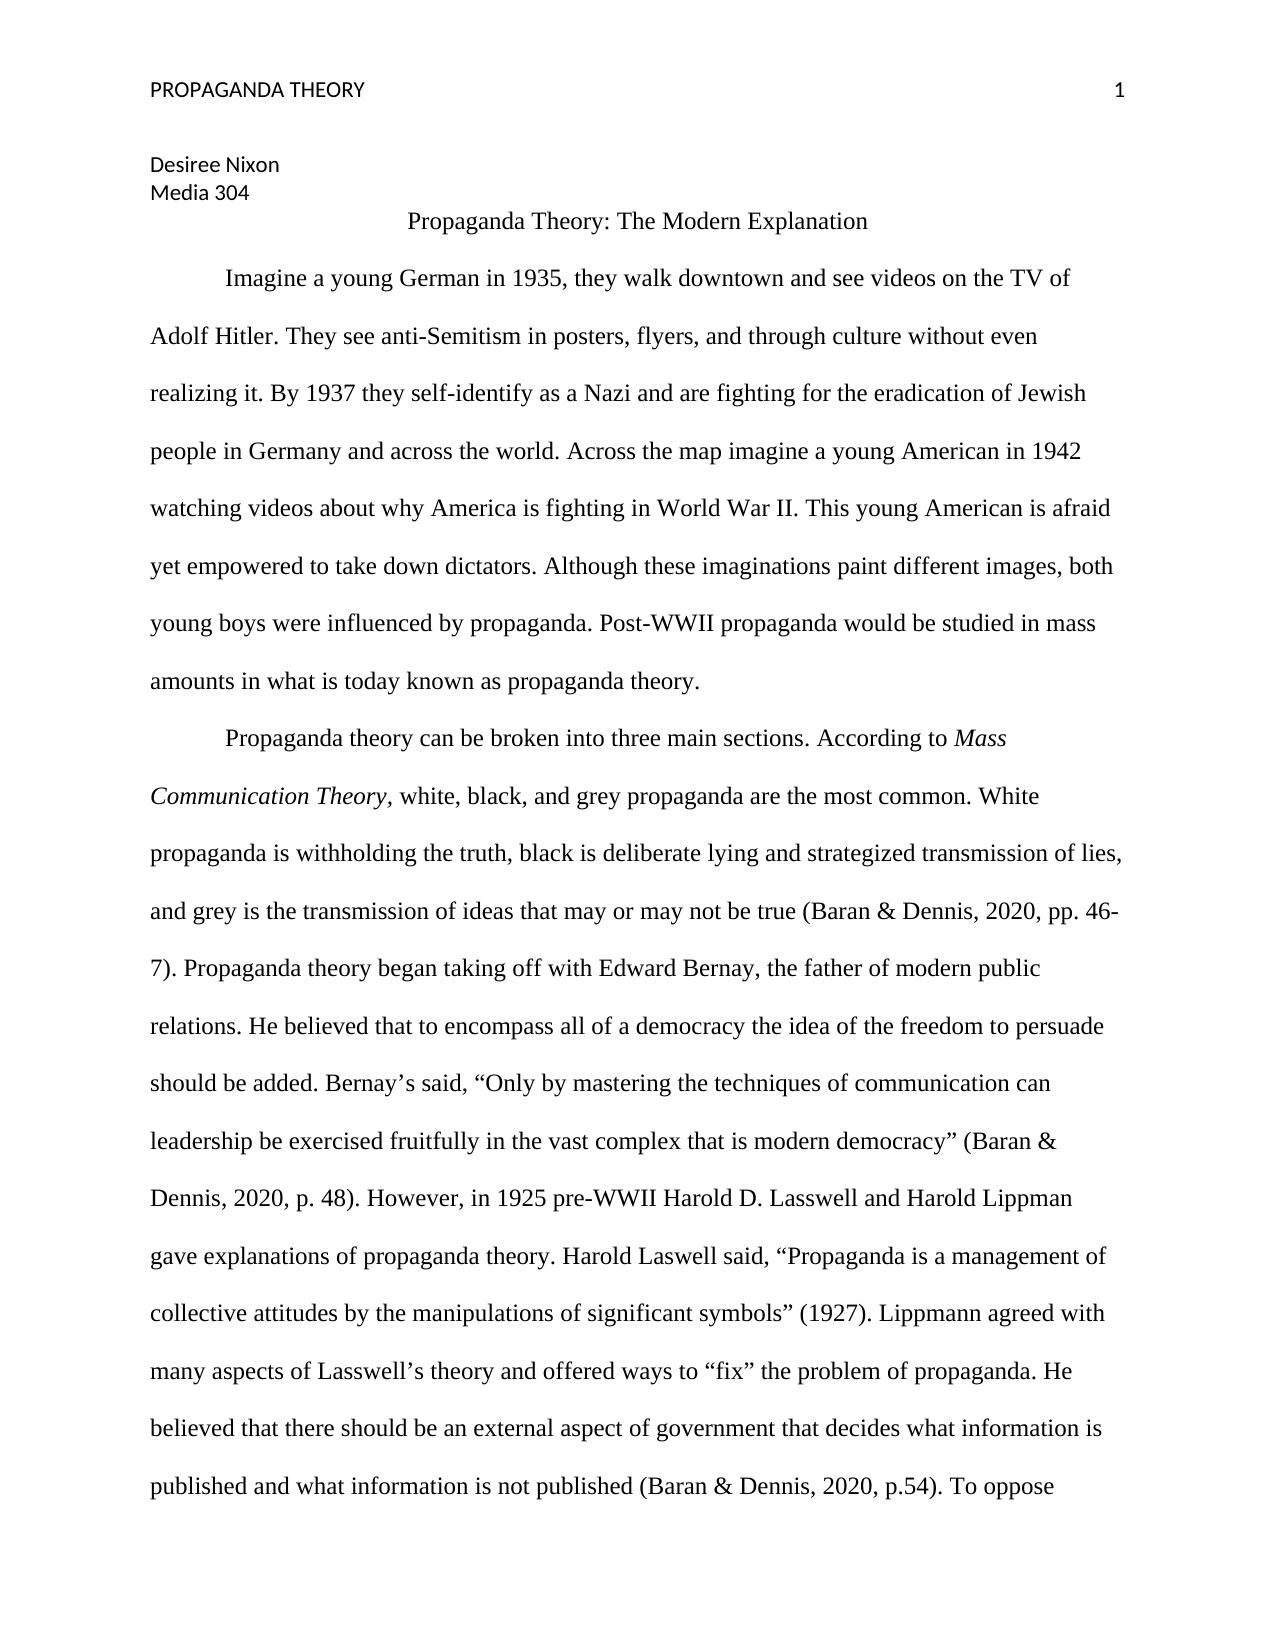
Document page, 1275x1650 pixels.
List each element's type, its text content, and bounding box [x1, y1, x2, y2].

text Propaganda Theory: The Modern Explanation [150, 206, 1125, 235]
text Media 304 [150, 178, 1125, 206]
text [150, 723, 1125, 1500]
text Desiree Nixon [150, 150, 1125, 178]
text Imagine a young German in 1935, they walk downtown and see videos on the TV of Adolf Hitler. They see anti-Semitism in posters, flyers, and through culture without even realizing it. By 1937 they self-identify as a Nazi and are fighting for the eradication of Jewish people in Germany and across the world. Across the map imagine a young American in 1942 watching videos about why America is fighting in World War II. This young American is afraid yet empowered to take down dictators. Although these imaginations paint different images, both young boys were influenced by propaganda. Post-WWII propaganda would be studied in mass amounts in what is today known as propaganda theory. [150, 263, 1125, 695]
